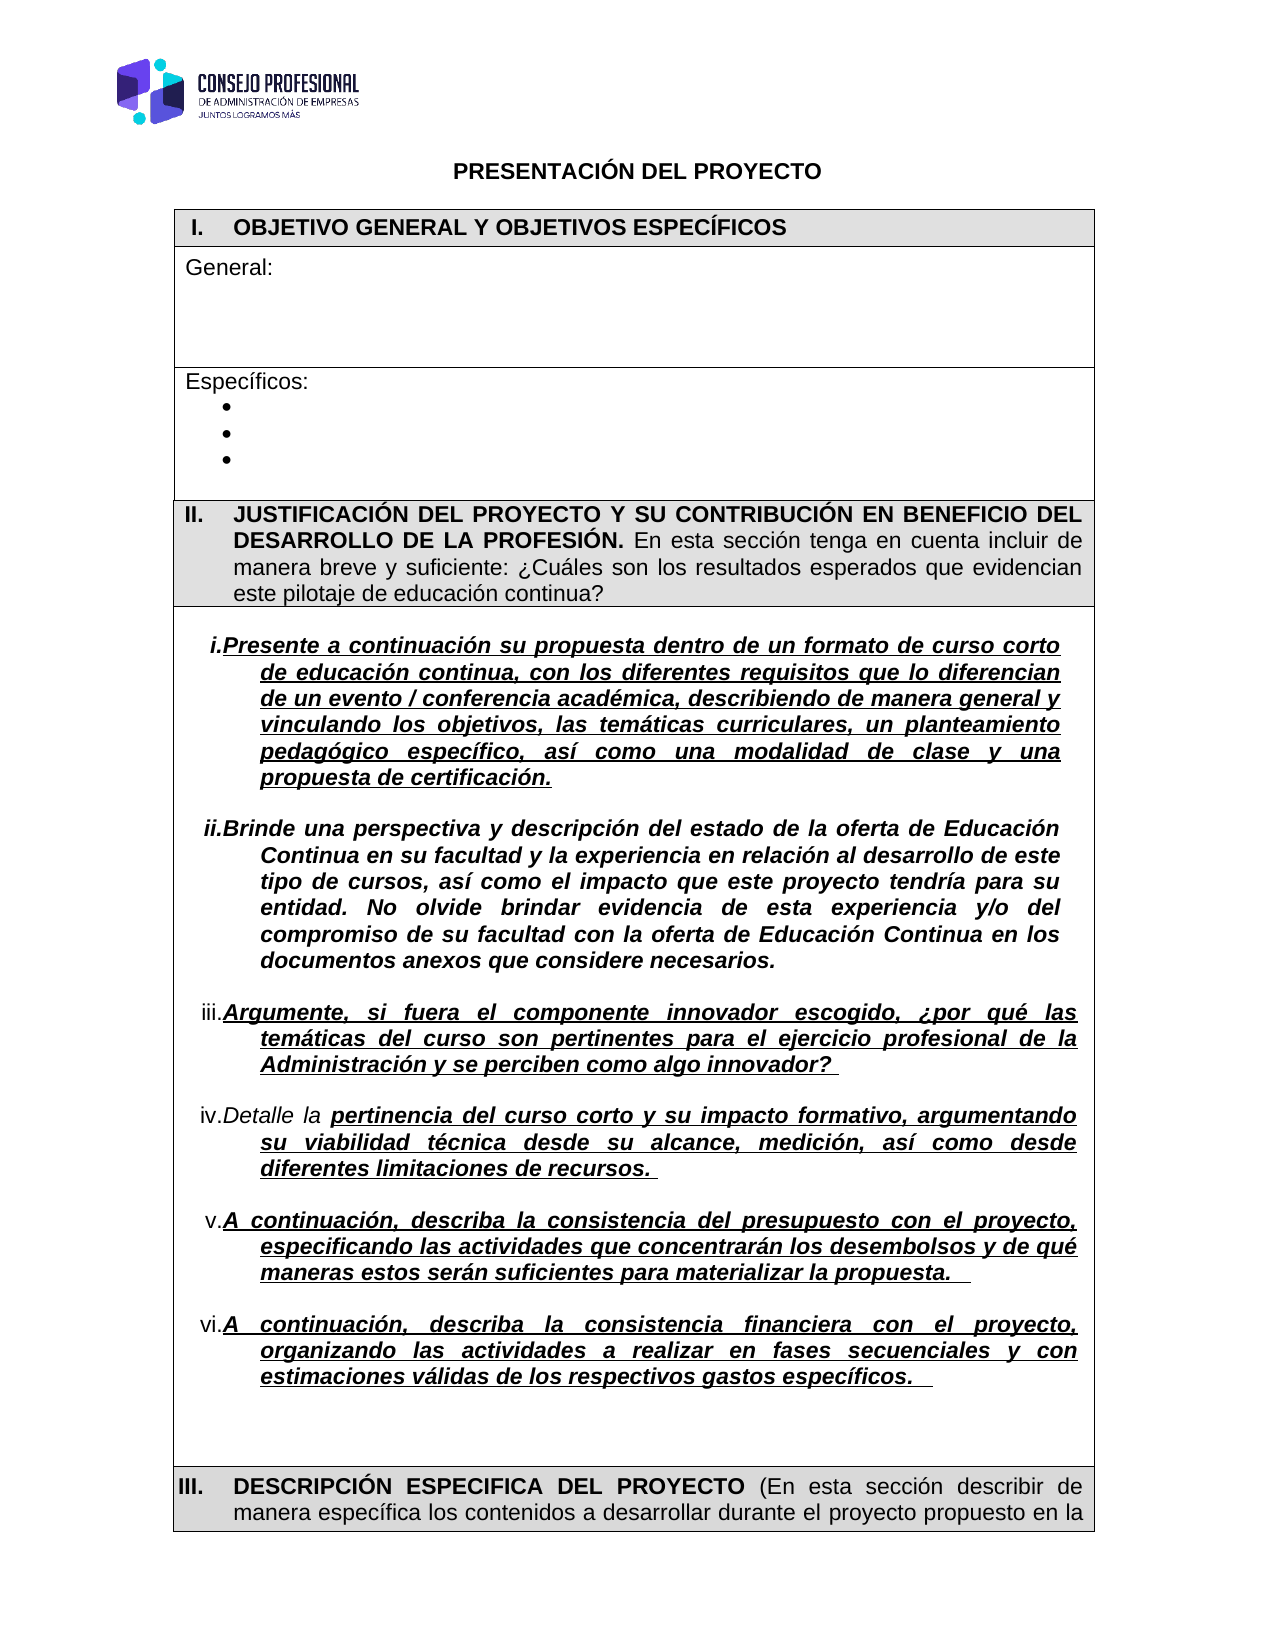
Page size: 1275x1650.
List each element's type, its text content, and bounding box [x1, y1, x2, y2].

table_header OBJETIVO GENERAL Y OBJETIVOS ESPECÍFICOS [175, 210, 1094, 246]
text PRESENTACIÓN DEL PROYECTO [177, 158, 1098, 184]
picture [81, 37, 401, 135]
table_cell JUSTIFICACIÓN DEL PROYECTO Y SU CONTRIBUCIÓN EN BENEFICIO DEL DESARROLLO DE LA PROFESIÓN. En esta sección tenga en cuenta incluir de manera breve y suficiente: ¿Cuáles son los resultados esperados que evidencian este pilotaje de educación continua? [174, 501, 1094, 606]
table_cell Presente a continuación su propuesta dentro de un formato de curso corto de educación continua, con los diferentes requisitos que lo diferencian de un evento / conferencia académica, describiendo de manera general y vinculando los objetivos, las temáticas curriculares, un planteamiento pedagógico específico, así como una modalidad de clase y una propuesta de certificación. Brinde una perspectiva y descripción del estado de la oferta de Educación Continua en su facultad y la experiencia en relación al desarrollo de este tipo de cursos, así como el impacto que este proyecto tendría para su entidad. No olvide brindar evidencia de esta experiencia y/o del compromiso de su facultad con la oferta de Educación Continua en los documentos anexos que considere necesarios. Argumente, si fuera el componente innovador escogido, ¿por qué las temáticas del curso son pertinentes para el ejercicio profesional de la Administración y se perciben como algo innovador? Detalle la pertinencia del curso corto y su impacto formativo, argumentando su viabilidad técnica desde su alcance, medición, así como desde diferentes limitaciones de recursos. A continuación, describa la consistencia del presupuesto con el proyecto, especificando las actividades que concentrarán los desembolsos y de qué maneras estos serán suficientes para materializar la propuesta. A continuación, describa la consistencia financiera con el proyecto, organizando las actividades a realizar en fases secuenciales y con estimaciones válidas de los respectivos gastos específicos. [174, 607, 1094, 1466]
table_cell Específicos: [175, 368, 1094, 500]
table_cell General: [175, 247, 1094, 367]
